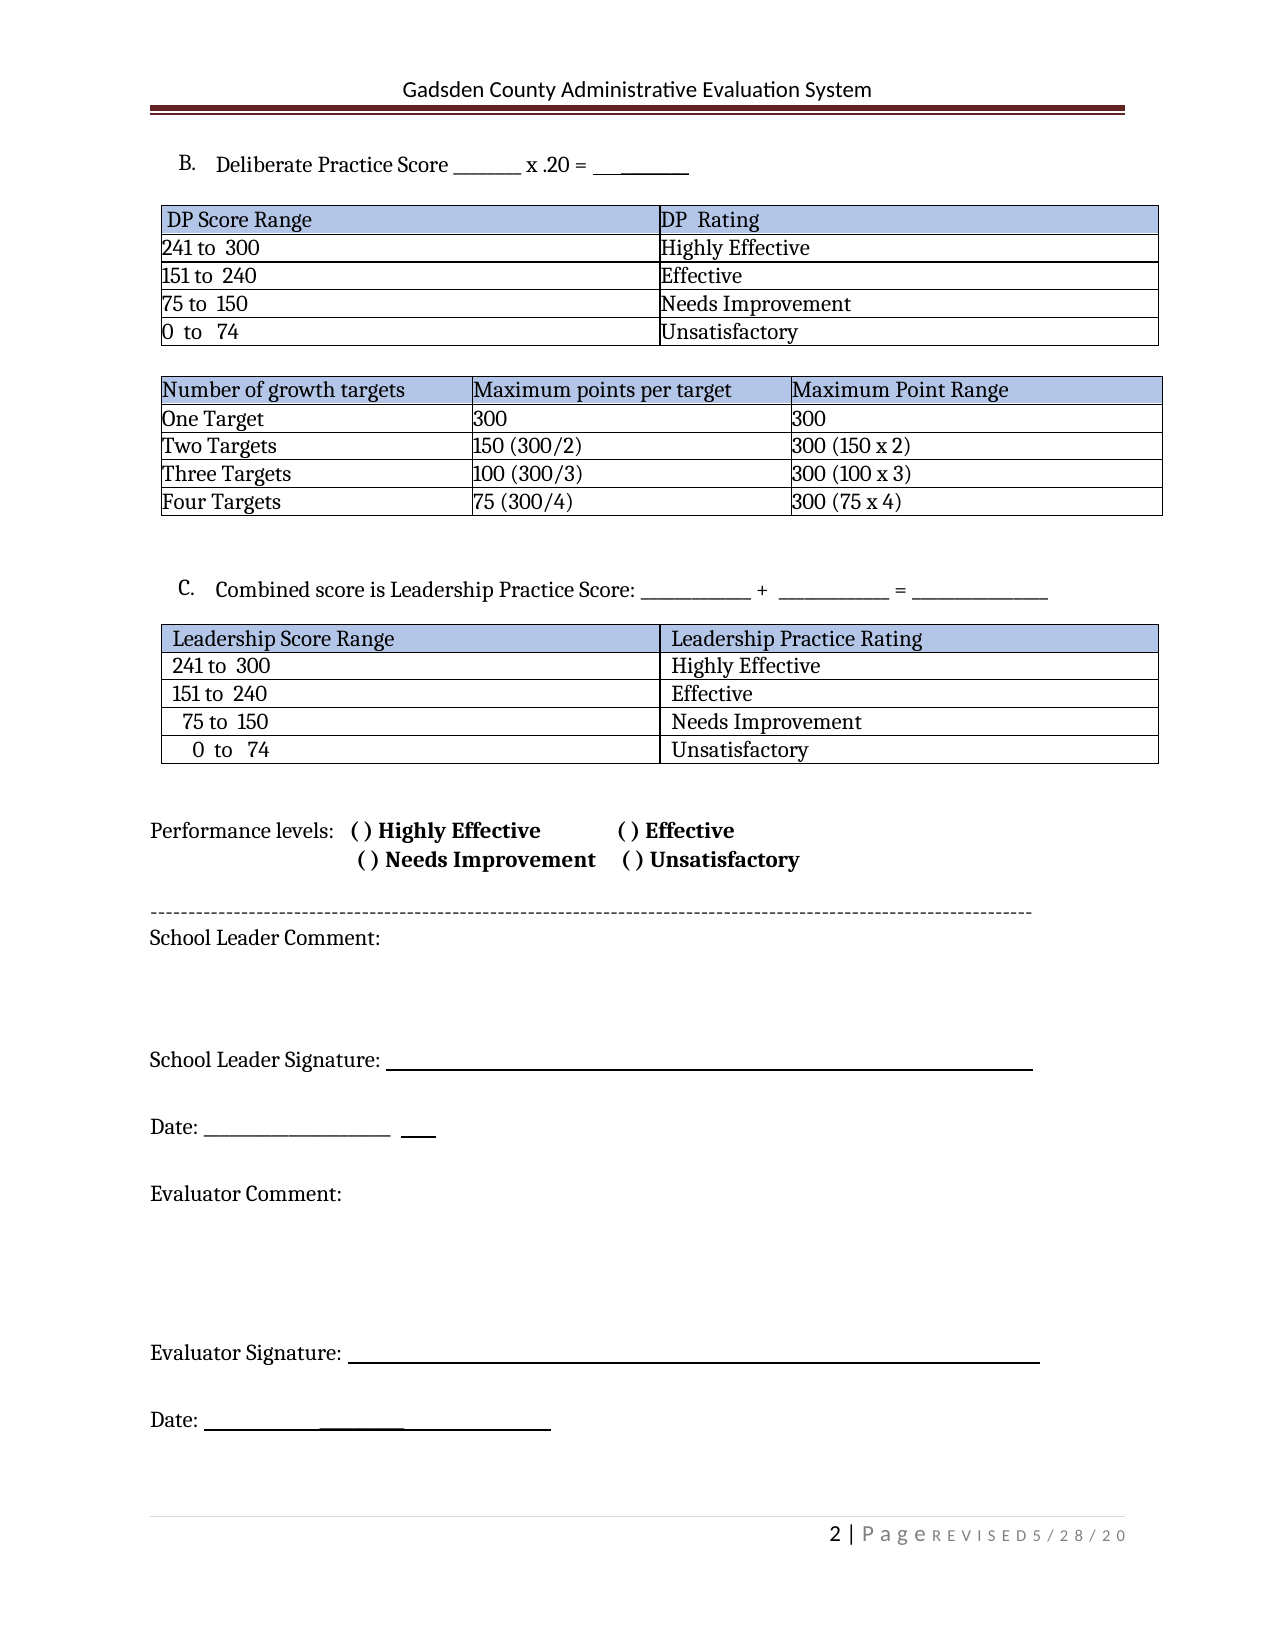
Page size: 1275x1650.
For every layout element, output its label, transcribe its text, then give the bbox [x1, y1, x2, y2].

table_cell 151 to 240 [162, 263, 659, 289]
text Date: __________ [150, 1406, 1125, 1433]
text School Leader Comment: [150, 925, 1125, 951]
list Deliberate Practice Score ________ x .20 = ________ [178, 150, 1127, 176]
table_cell 0 to 74 [162, 736, 659, 763]
table_header Maximum Point Range [792, 377, 1162, 403]
table_cell 300 (150 x 2) [792, 433, 1162, 459]
table_cell 300 (75 x 4) [792, 488, 1162, 515]
table_cell 75 (300/4) [473, 488, 791, 515]
table_cell 0 to 74 [162, 318, 659, 345]
text Date: ______________________ [150, 1113, 1127, 1140]
table_header DP Rating [661, 206, 1158, 233]
table_cell Three Targets [162, 460, 472, 487]
text ( ) Needs Improvement ( ) Unsatisfactory [150, 847, 1127, 873]
table_header Number of growth targets [162, 377, 472, 403]
table_cell Effective [661, 263, 1158, 289]
table_cell 300 [473, 405, 791, 432]
list Combined score is Leadership Practice Score: _____________ + _____________ = ________________ [178, 575, 1127, 601]
table_cell 75 to 150 [162, 708, 659, 735]
table_cell Highly Effective [661, 653, 1158, 679]
table_cell 241 to 300 [162, 653, 659, 679]
text Evaluator Signature: [150, 1339, 1127, 1366]
table_cell 241 to 300 [162, 235, 659, 261]
table_cell 75 to 150 [162, 290, 659, 317]
table_cell Highly Effective [661, 235, 1158, 261]
table_cell 151 to 240 [162, 680, 659, 707]
table_cell Unsatisfactory [661, 736, 1158, 763]
text --------------------------------------------------------------------------------------------------------------------- [150, 898, 1127, 925]
table_cell 300 [792, 405, 1162, 432]
table_cell Needs Improvement [661, 290, 1158, 317]
text School Leader Signature: [150, 1046, 1127, 1073]
table_cell Effective [661, 680, 1158, 707]
table_cell Unsatisfactory [661, 318, 1158, 345]
table_cell Needs Improvement [661, 708, 1158, 735]
table_cell 150 (300/2) [473, 433, 791, 459]
table_cell 300 (100 x 3) [792, 460, 1162, 487]
table_cell One Target [162, 405, 472, 432]
table_header Leadership Score Range [162, 625, 659, 652]
table_header Leadership Practice Rating [661, 625, 1158, 652]
table_cell Two Targets [162, 433, 472, 459]
table_cell Four Targets [162, 488, 472, 515]
table_cell 100 (300/3) [473, 460, 791, 487]
table_header Maximum points per target [473, 377, 791, 403]
table_header DP Score Range [162, 206, 659, 233]
text Performance levels: ( ) Highly Effective ( ) Effective [150, 818, 1127, 844]
text Evaluator Comment: [150, 1181, 1125, 1207]
